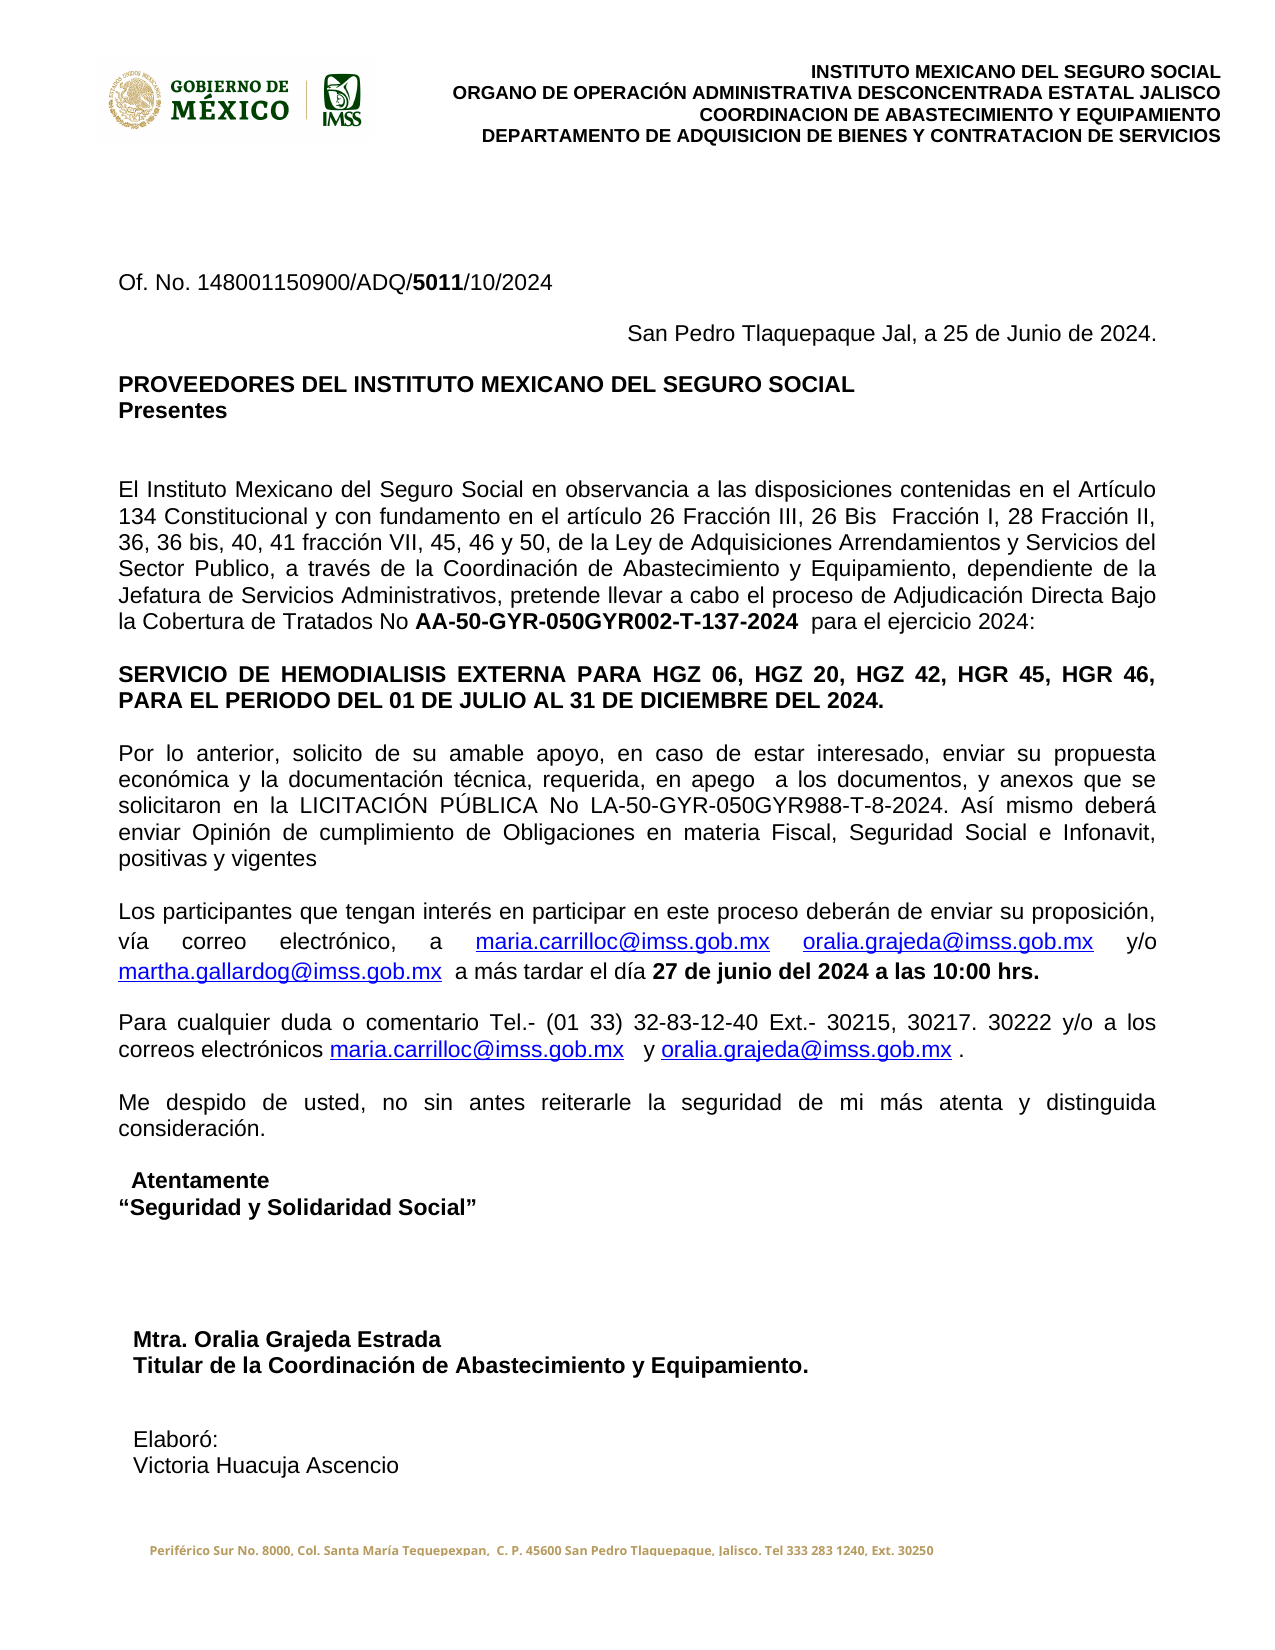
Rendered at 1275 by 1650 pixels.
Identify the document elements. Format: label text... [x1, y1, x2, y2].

text “Seguridad y Solidaridad Social” [118, 1194, 1157, 1220]
text Of. No. 148001150900/ADQ/5011/10/2024 [118, 268, 1157, 295]
text San Pedro Tlaquepaque Jal, a 25 de Junio de 2024. [118, 320, 1157, 346]
text Mtra. Oralia Grajeda Estrada [133, 1326, 1157, 1352]
text SERVICIO DE HEMODIALISIS EXTERNA PARA HGZ 06, HGZ 20, HGZ 42, HGR 45, HGR 46, PARA EL PERIODO DEL 01 DE JULIO AL 31 DE DICIEMBRE DEL 2024. [118, 661, 1157, 740]
text El Instituto Mexicano del Seguro Social en observancia a las disposiciones contenidas en el Artículo 134 Constitucional y con fundamento en el artículo 26 Fracción III, 26 Bis Fracción I, 28 Fracción II, 36, 36 bis, 40, 41 fracción VII, 45, 46 y 50, de la Ley de Adquisiciones Arrendamientos y Servicios del Sector Publico, a través de la Coordinación de Abastecimiento y Equipamiento, dependiente de la Jefatura de Servicios Administrativos, pretende llevar a cabo el proceso de Adjudicación Directa Bajo la Cobertura de Tratados No AA-50-GYR-050GYR002-T-137-2024 para el ejercicio 2024: [118, 476, 1157, 634]
text Presentes [118, 397, 1157, 423]
text Me despido de usted, no sin antes reiterarle la seguridad de mi más atenta y distinguida consideración. [118, 1088, 1157, 1141]
table_header Elaboró: Victoria Huacuja Ascencio [107, 1399, 625, 1525]
picture [96, 54, 374, 142]
text Los participantes que tengan interés en participar en este proceso deberán de enviar su proposición, vía correo electrónico, a maria.carrilloc@imss.gob.mx oralia.grajeda@imss.gob.mx y/o martha.gallardog@imss.gob.mx a más tardar el día 27 de junio del 2024 a las 10:00 hrs. [118, 898, 1157, 985]
text Para cualquier duda o comentario Tel.- (01 33) 32-83-12-40 Ext.- 30215, 30217. 30222 y/o a los correos electrónicos maria.carrilloc@imss.gob.mx y oralia.grajeda@imss.gob.mx . [118, 1009, 1157, 1062]
text Titular de la Coordinación de Abastecimiento y Equipamiento. [133, 1352, 1157, 1378]
text Atentamente [118, 1167, 1157, 1194]
text Por lo anterior, solicito de su amable apoyo, en caso de estar interesado, enviar su propuesta económica y la documentación técnica, requerida, en apego a los documentos, y anexos que se solicitaron en la LICITACIÓN PÚBLICA No LA-50-GYR-050GYR988-T-8-2024. Así mismo deberá enviar Opinión de cumplimiento de Obligaciones en materia Fiscal, Seguridad Social e Infonavit, positivas y vigentes [118, 740, 1157, 872]
text PROVEEDORES DEL INSTITUTO MEXICANO DEL SEGURO SOCIAL [118, 371, 1157, 397]
